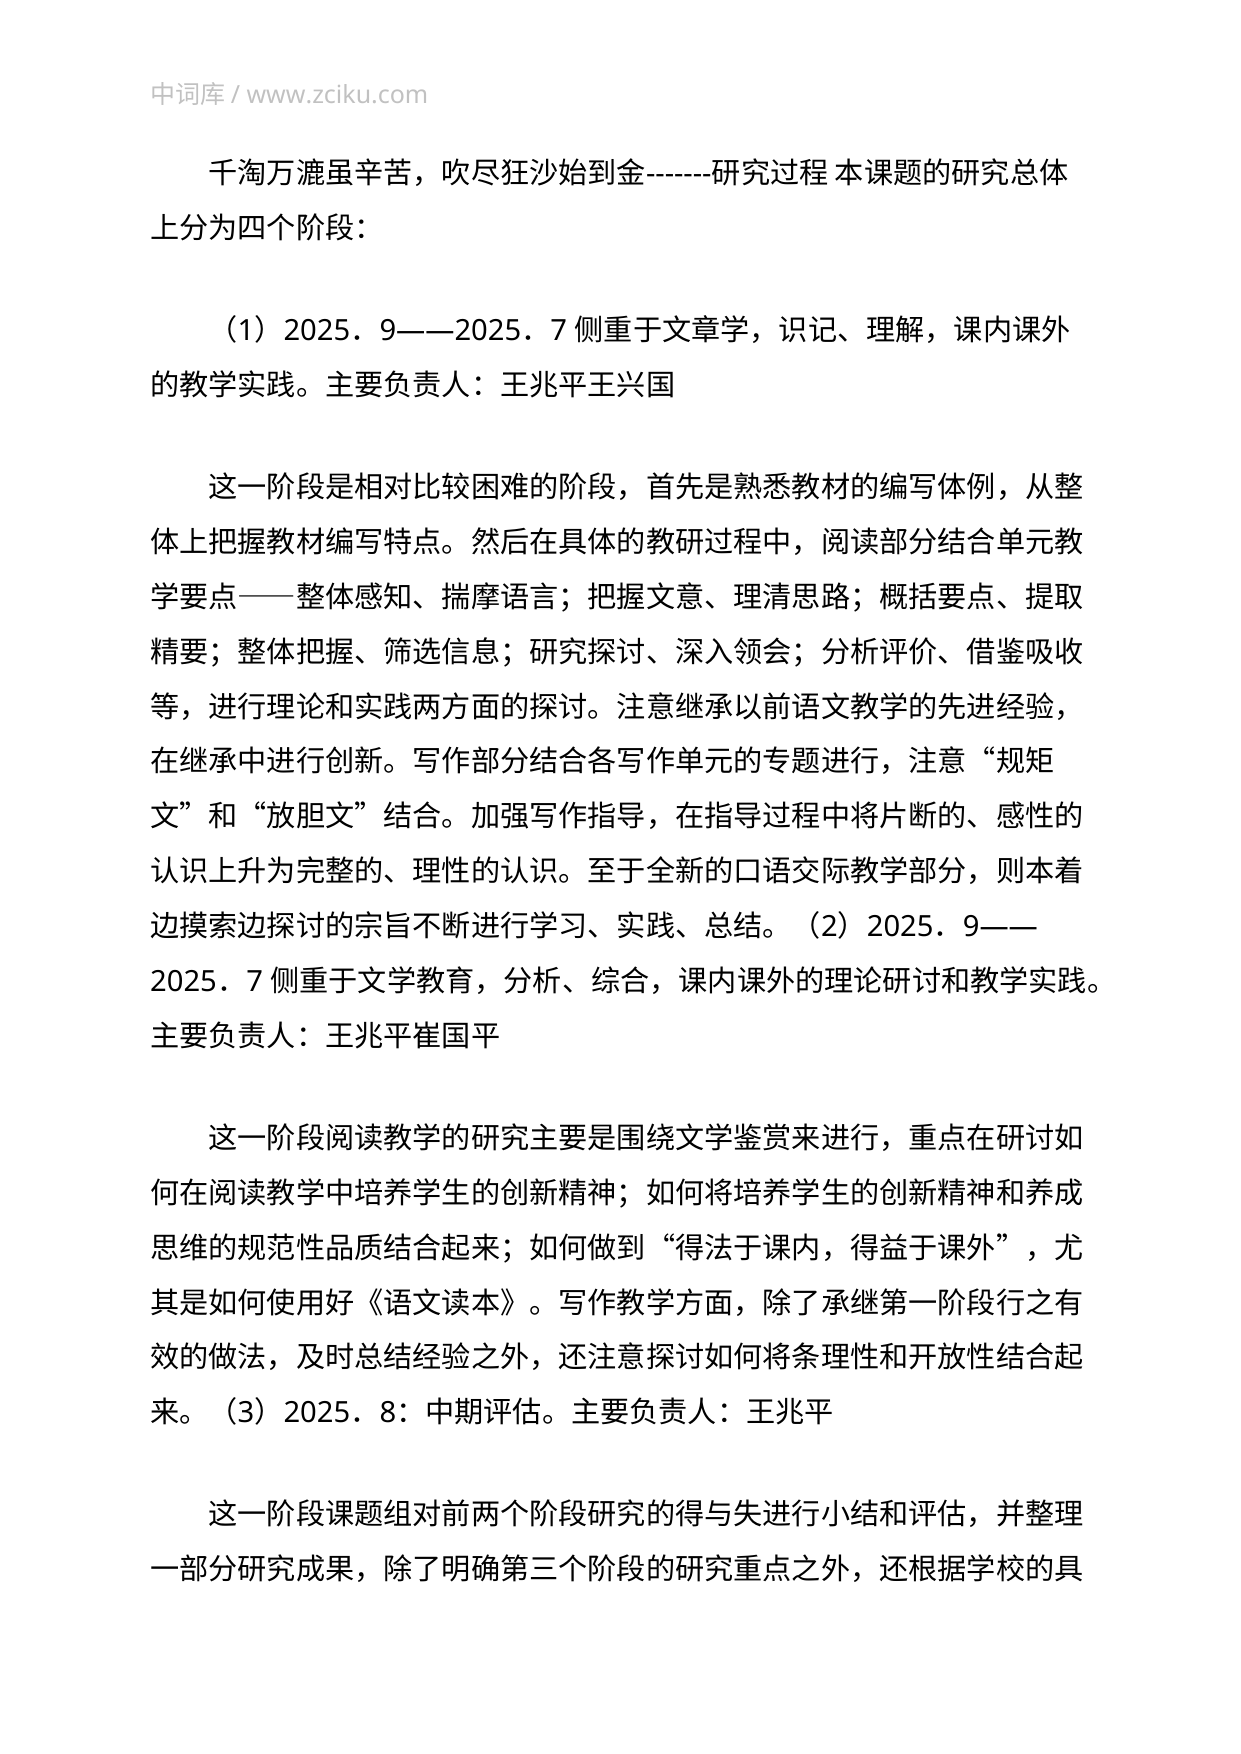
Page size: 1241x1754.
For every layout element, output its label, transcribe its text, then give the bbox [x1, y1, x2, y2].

text 这一阶段阅读教学的研究主要是围绕文学鉴赏来进行，重点在研讨如何在阅读教学中培养学生的创新精神；如何将培养学生的创新精神和养成思维的规范性品质结合起来；如何做到“得法于课内，得益于课外”，尤其是如何使用好《语文读本》。写作教学方面，除了承继第一阶段行之有效的做法，及时总结经验之外，还注意探讨如何将条理性和开放性结合起来。（3）2025．8：中期评估。主要负责人：王兆平 [150, 1114, 1090, 1431]
text 千淘万漉虽辛苦，吹尽狂沙始到金-------研究过程 本课题的研究总体上分为四个阶段： [150, 150, 1090, 247]
text 这一阶段是相对比较困难的阶段，首先是熟悉教材的编写体例，从整体上把握教材编写特点。然后在具体的教研过程中，阅读部分结合单元教学要点——整体感知、揣摩语言；把握文意、理清思路；概括要点、提取精要；整体把握、筛选信息；研究探讨、深入领会；分析评价、借鉴吸收等，进行理论和实践两方面的探讨。注意继承以前语文教学的先进经验，在继承中进行创新。写作部分结合各写作单元的专题进行，注意“规矩文”和“放胆文”结合。加强写作指导，在指导过程中将片断的、感性的认识上升为完整的、理性的认识。至于全新的口语交际教学部分，则本着边摸索边探讨的宗旨不断进行学习、实践、总结。（2）2025．9——2025．7 侧重于文学教育，分析、综合，课内课外的理论研讨和教学实践。主要负责人：王兆平崔国平 [150, 463, 1090, 1055]
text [150, 1491, 1090, 1588]
text （1）2025．9——2025．7 侧重于文章学，识记、理解，课内课外的教学实践。主要负责人：王兆平王兴国 [150, 307, 1090, 404]
